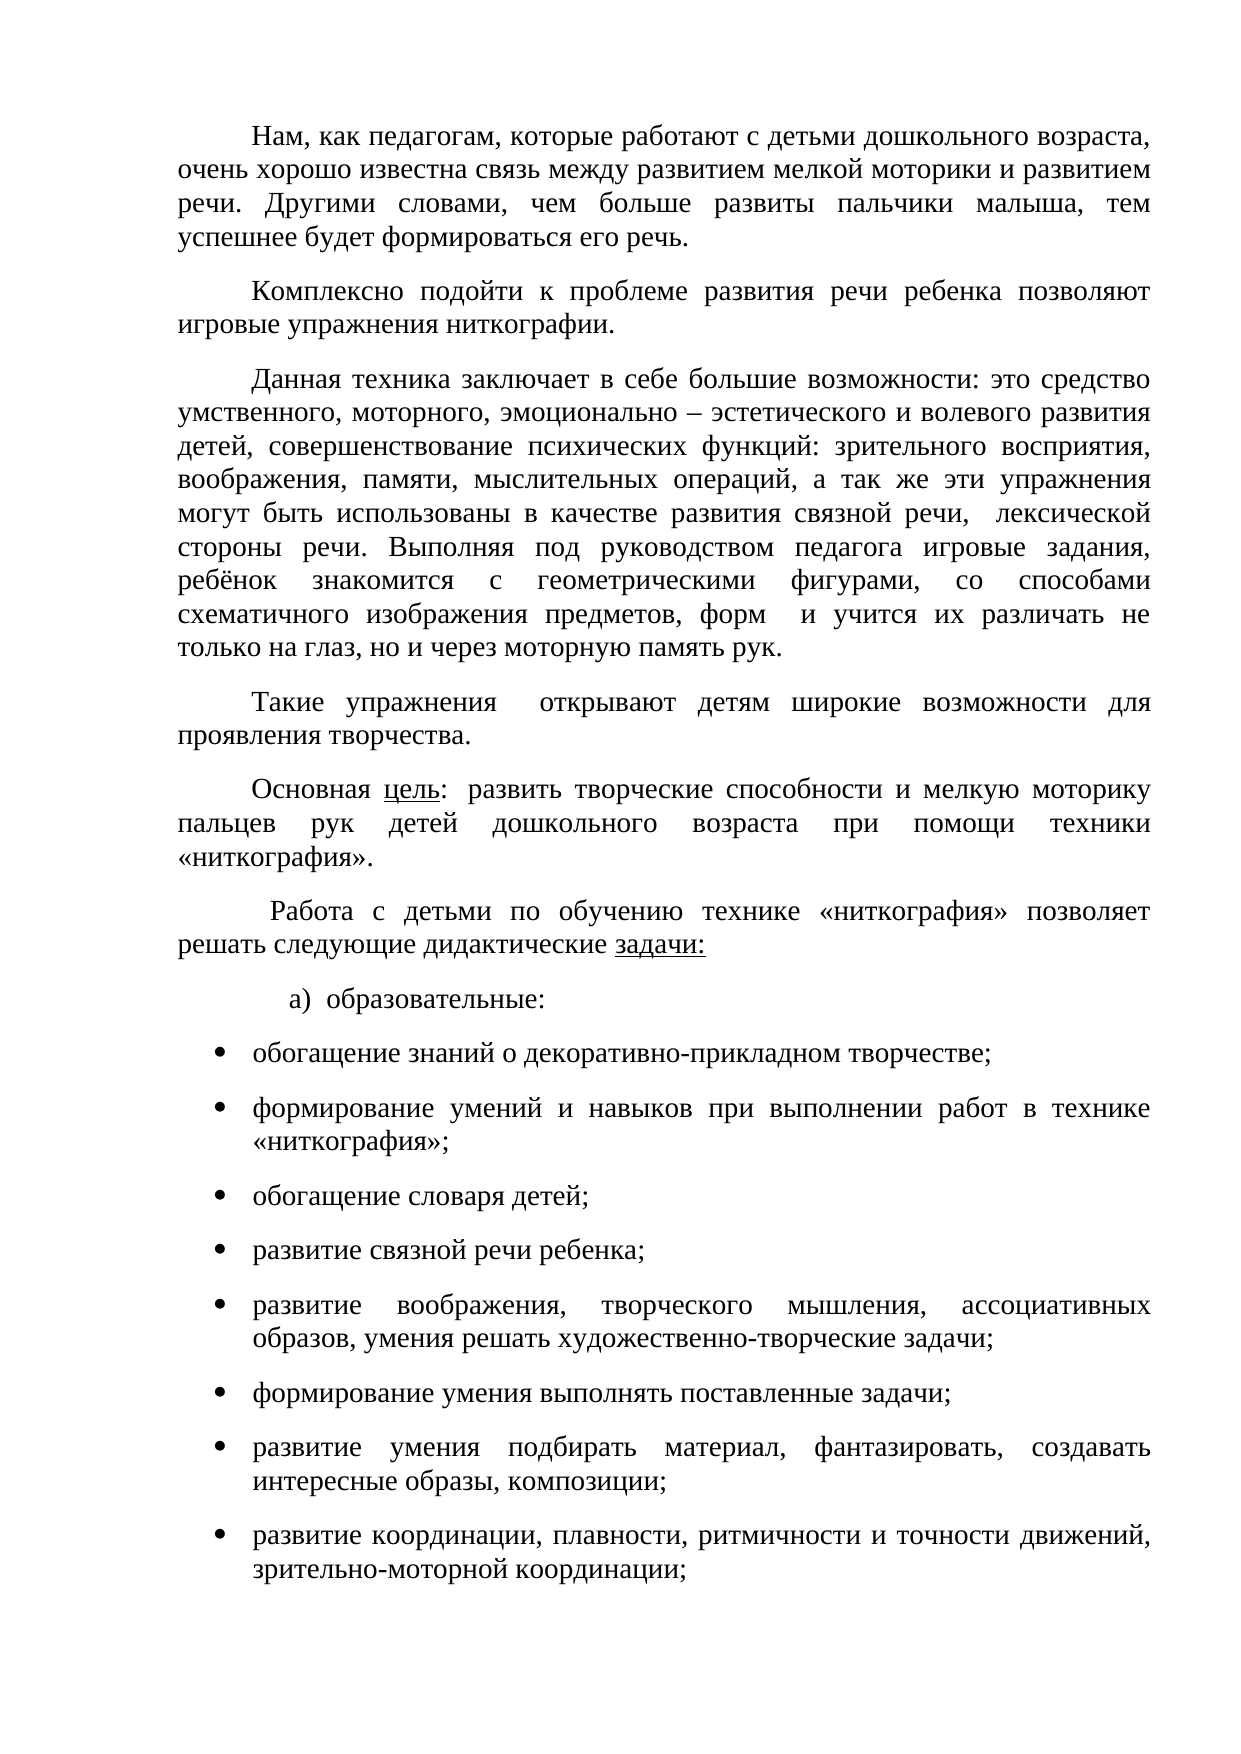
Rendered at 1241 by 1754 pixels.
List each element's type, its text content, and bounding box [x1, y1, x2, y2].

list развитие умения подбирать материал, фантазировать, создавать интересные образы, композиции; [215, 1429, 1152, 1497]
text Работа с детьми по обучению технике «ниткография» позволяет решать следующие дидактические задачи: [177, 893, 1152, 960]
list обогащение знаний о декоративно-прикладном творчестве; [215, 1035, 1152, 1069]
text Такие упражнения открывают детям широкие возможности для проявления творчества. [177, 684, 1152, 751]
list развитие воображения, творческого мышления, ассоциативных образов, умения решать художественно-творческие задачи; [215, 1287, 1152, 1354]
text Основная цель: развить творческие способности и мелкую моторику пальцев рук детей дошкольного возраста при помощи техники «ниткография». [177, 772, 1152, 872]
text Комплексно подойти к проблеме развития речи ребенка позволяют игровые упражнения ниткографии. [177, 273, 1152, 340]
list формирование умений и навыков при выполнении работ в технике «ниткография»; [215, 1090, 1152, 1157]
text Нам, как педагогам, которые работают с детьми дошкольного возраста, очень хорошо известна связь между развитием мелкой моторики и развитием речи. Другими словами, чем больше развиты пальчики малыша, тем успешнее будет формироваться его речь. [177, 118, 1152, 252]
text Данная техника заключает в себе большие возможности: это средство умственного, моторного, эмоционально – эстетического и волевого развития детей, совершенствование психических функций: зрительного восприятия, воображения, памяти, мыслительных операций, а так же эти упражнения могут быть использованы в качестве развития связной речи, лексической стороны речи. Выполняя под руководством педагога игровые задания, ребёнок знакомится с геометрическими фигурами, со способами схематичного изображения предметов, форм и учится их различать не только на глаз, но и через моторную память рук. [177, 361, 1152, 663]
list образовательные: [288, 981, 1152, 1014]
list формирование умения выполнять поставленные задачи; [215, 1375, 1152, 1408]
list развитие связной речи ребенка; [215, 1232, 1152, 1266]
list развитие координации, плавности, ритмичности и точности движений, зрительно-моторной координации; [215, 1517, 1152, 1584]
list обогащение словаря детей; [215, 1178, 1152, 1212]
